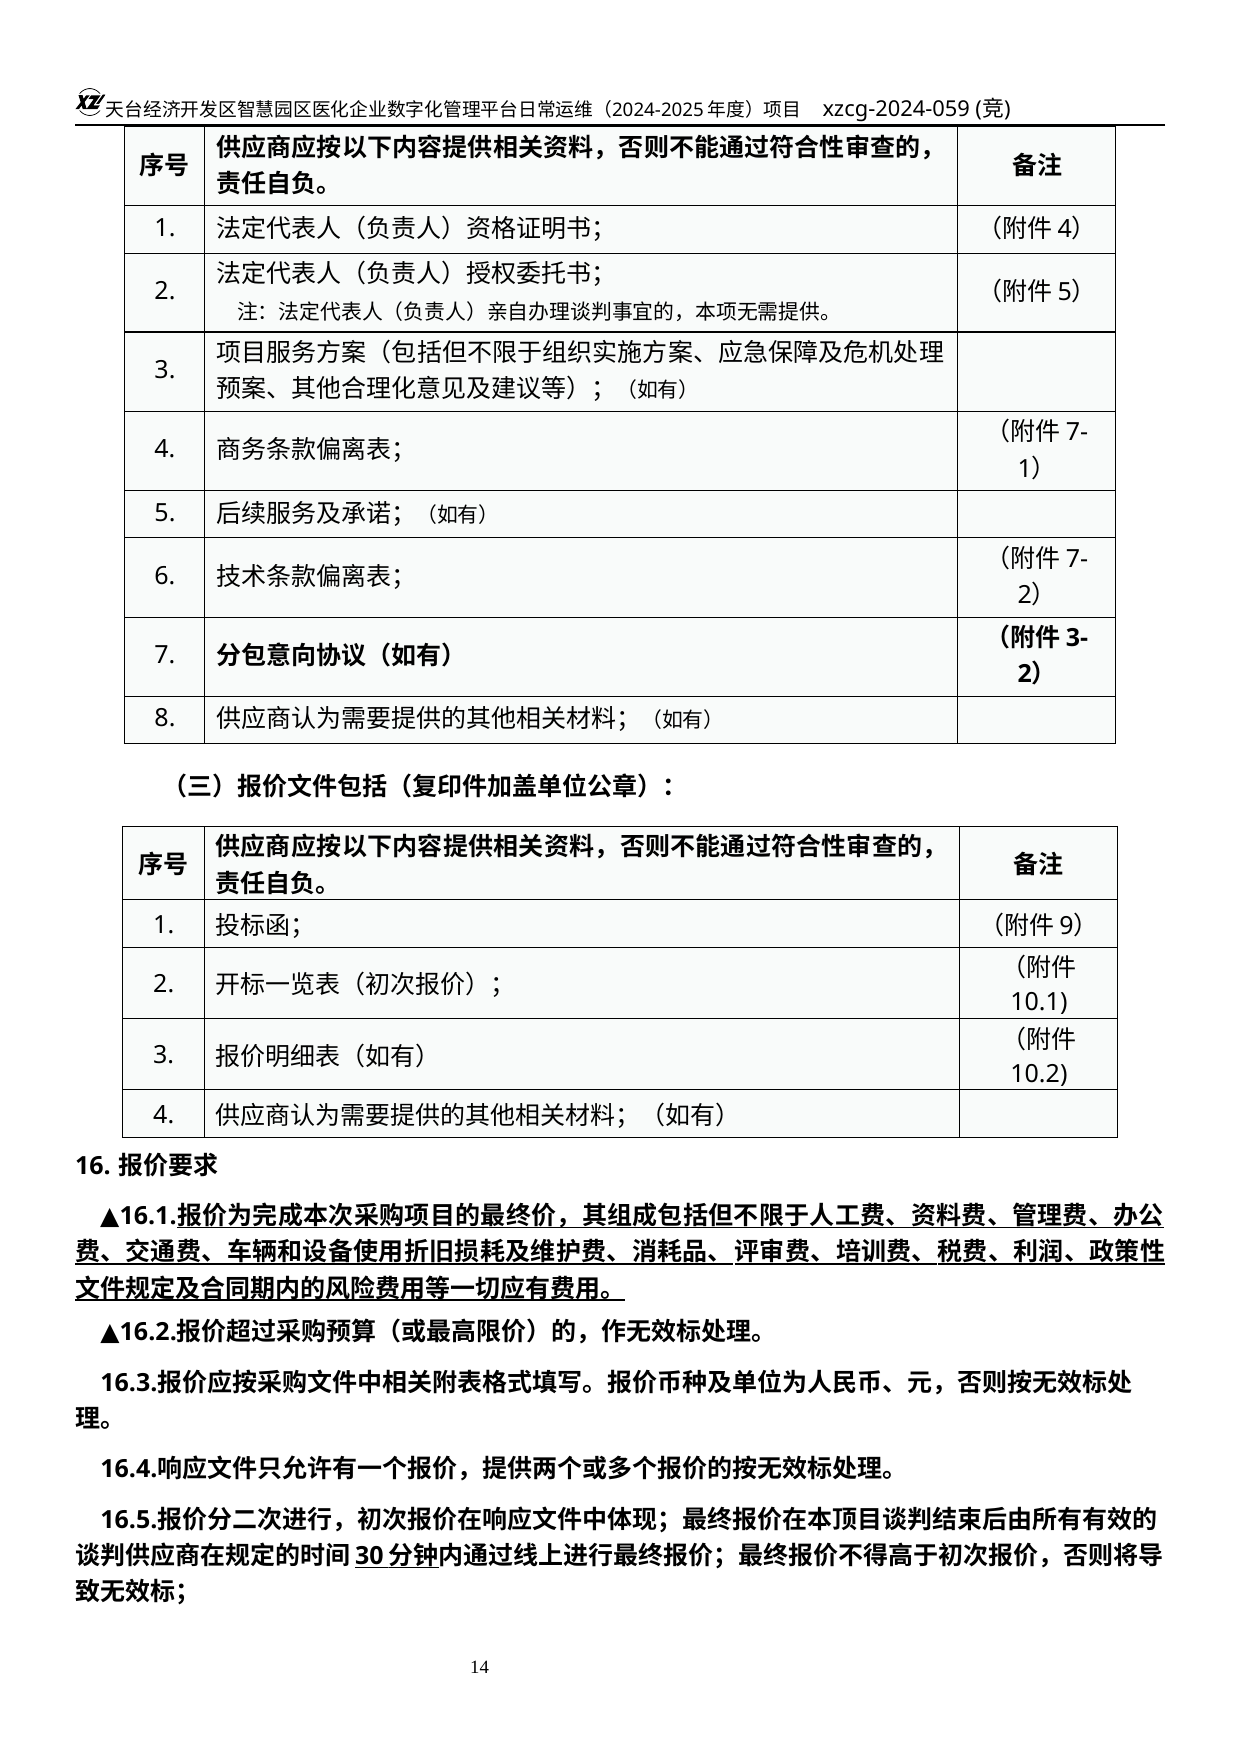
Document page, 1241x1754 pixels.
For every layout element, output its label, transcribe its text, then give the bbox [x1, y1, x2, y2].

table_header 备注 [958, 127, 1115, 205]
table_cell 项目服务方案（包括但不限于组织实施方案、应急保障及危机处理预案、其他合理化意见及建议等）；（如有） [205, 333, 957, 411]
table_cell 6. [125, 538, 204, 617]
table_cell 报价明细表（如有） [205, 1019, 959, 1089]
table_cell （附件9） [960, 900, 1117, 947]
table_cell 3. [123, 1019, 204, 1089]
table_cell 2. [123, 948, 204, 1018]
picture [75, 88, 106, 116]
text 16.3.报价应按采购文件中相关附表格式填写。报价币种及单位为人民币、元，否则按无效标处理。 [75, 1362, 1165, 1435]
table_cell 法定代表人（负责人）授权委托书； 注：法定代表人（负责人）亲自办理谈判事宜的，本项无需提供。 [205, 254, 957, 331]
table_cell （附件7-1） [958, 412, 1115, 490]
table_cell [958, 491, 1115, 537]
table_header 供应商应按以下内容提供相关资料，否则不能通过符合性审查的，责任自负。 [205, 827, 959, 899]
table_cell （附件10.1) [960, 948, 1117, 1018]
table_cell （附件10.2) [960, 1019, 1117, 1089]
table_header 备注 [960, 827, 1117, 899]
table_cell 1. [123, 900, 204, 947]
table_header 序号 [125, 127, 204, 205]
table_cell [958, 333, 1115, 411]
table_cell 2. [125, 254, 204, 331]
table_cell 5. [125, 491, 204, 537]
table_cell 开标一览表（初次报价）； [205, 948, 959, 1018]
table_cell 供应商认为需要提供的其他相关材料；（如有） [205, 1090, 959, 1137]
table_cell 技术条款偏离表； [205, 538, 957, 617]
table_header 供应商应按以下内容提供相关资料，否则不能通过符合性审查的，责任自负。 [205, 127, 957, 205]
table_cell 1. [125, 206, 204, 252]
table_cell 投标函； [205, 900, 959, 947]
text ▲16.1.报价为完成本次采购项目的最终价，其组成包括但不限于人工费、资料费、管理费、办公费、交通费、车辆和设备使用折旧损耗及维护费、消耗品、评审费、培训费、税费、利润、政策性文件规定及合同期内的风险费用等一切应有费用。 [75, 1196, 1165, 1304]
table_cell 法定代表人（负责人）资格证明书； [205, 206, 957, 252]
table_cell （附件5） [958, 254, 1115, 331]
text 16.5.报价分二次进行，初次报价在响应文件中体现；最终报价在本顶目谈判结束后由所有有效的谈判供应商在规定的时间30分钟内通过线上进行最终报价；最终报价不得高于初次报价，否则将导致无效标； [75, 1499, 1165, 1608]
table_cell 8. [125, 697, 204, 743]
table_cell 4. [125, 412, 204, 490]
list 报价要求 [75, 1145, 1165, 1181]
table_cell 3. [125, 333, 204, 411]
table_cell （附件3-2） [958, 618, 1115, 696]
table_cell 4. [123, 1090, 204, 1137]
table_cell 7. [125, 618, 204, 696]
table_cell 供应商认为需要提供的其他相关材料；（如有） [205, 697, 957, 743]
table_cell [958, 697, 1115, 743]
table_cell 后续服务及承诺；（如有） [205, 491, 957, 537]
table_header 序号 [123, 827, 204, 899]
list 报价文件包括（复印件加盖单位公章）： [137, 767, 1165, 803]
table_cell （附件7-2） [958, 538, 1115, 617]
table_cell 分包意向协议（如有） [205, 618, 957, 696]
table_cell 商务条款偏离表； [205, 412, 957, 490]
text 16.4.响应文件只允许有一个报价，提供两个或多个报价的按无效标处理。 [75, 1449, 1165, 1485]
table_cell [960, 1090, 1117, 1137]
table_cell （附件4） [958, 206, 1115, 252]
text ▲16.2.报价超过采购预算（或最高限价）的，作无效标处理。 [75, 1312, 1165, 1348]
